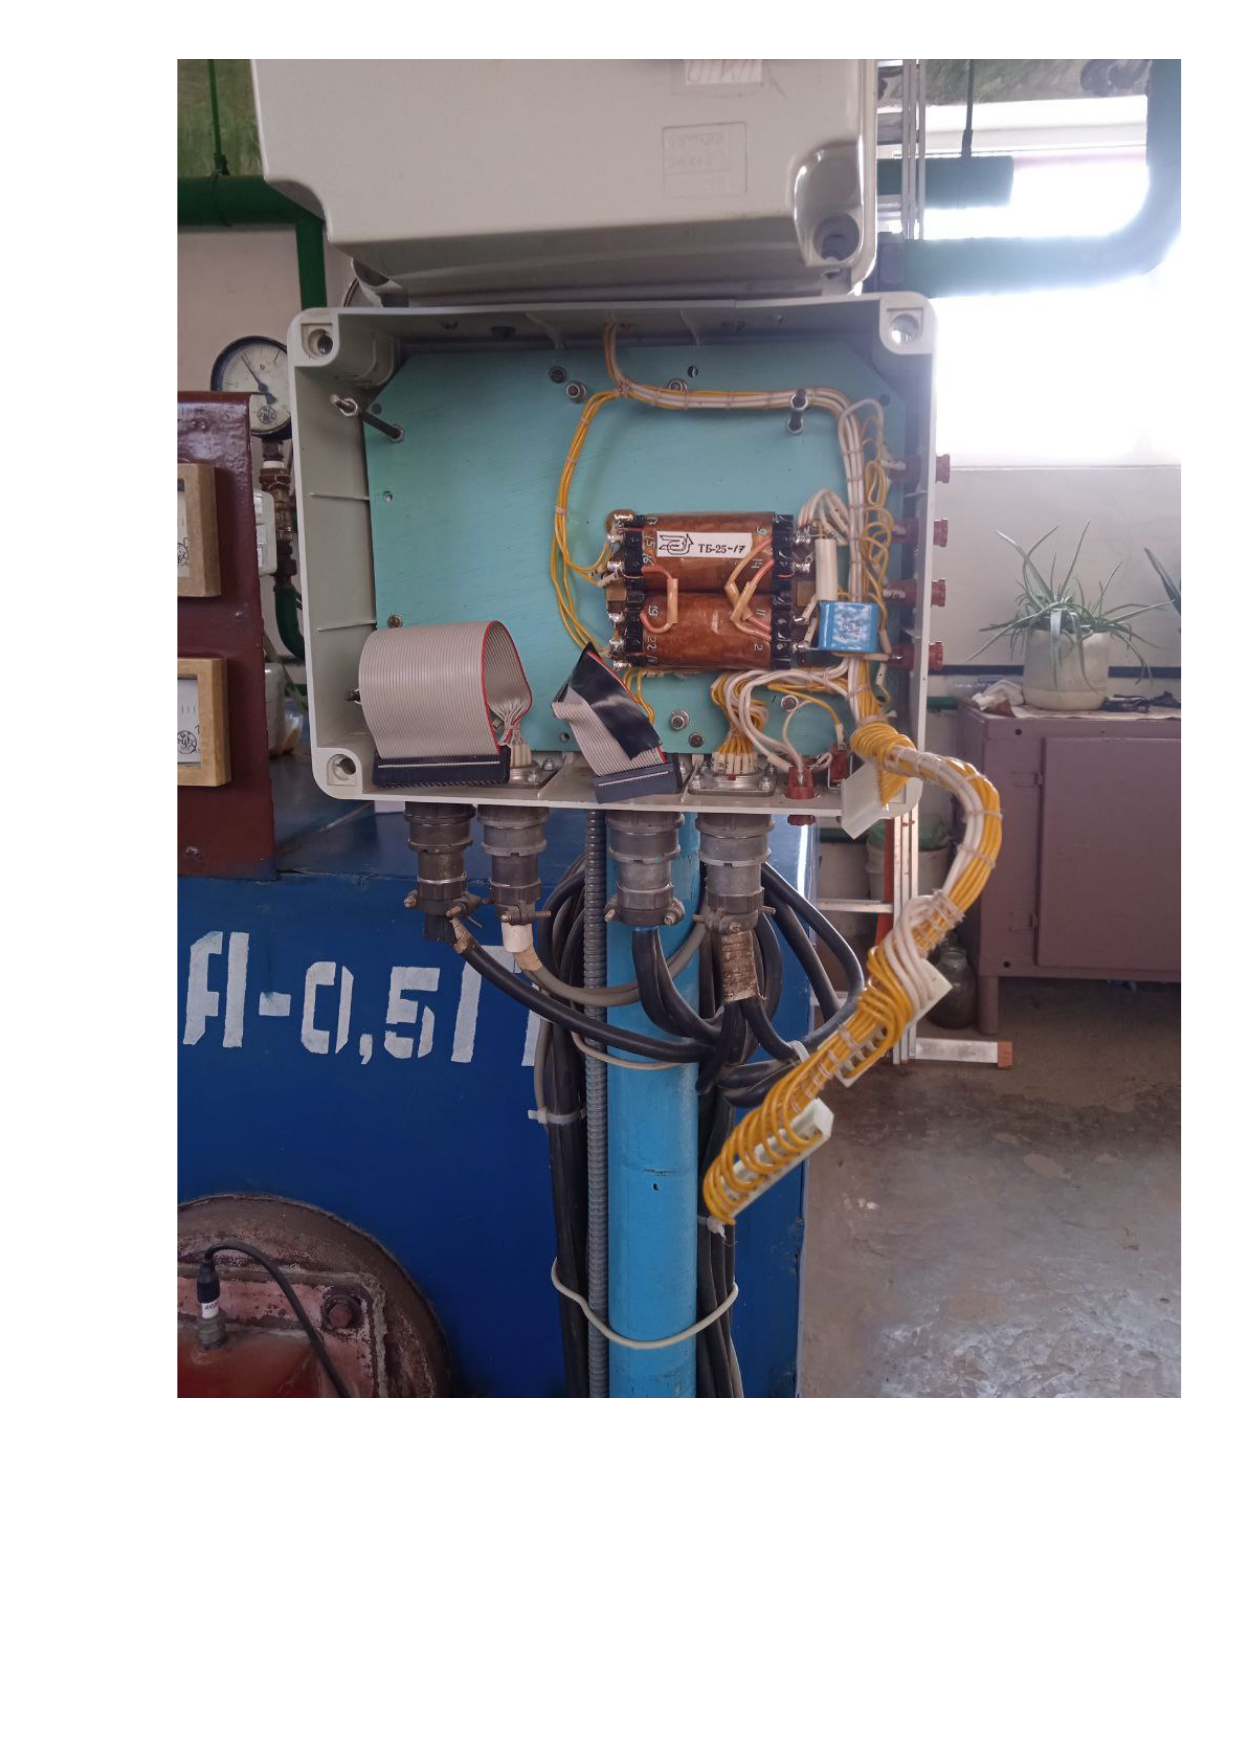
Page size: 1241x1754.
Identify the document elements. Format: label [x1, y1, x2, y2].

picture [177, 59, 1182, 1398]
